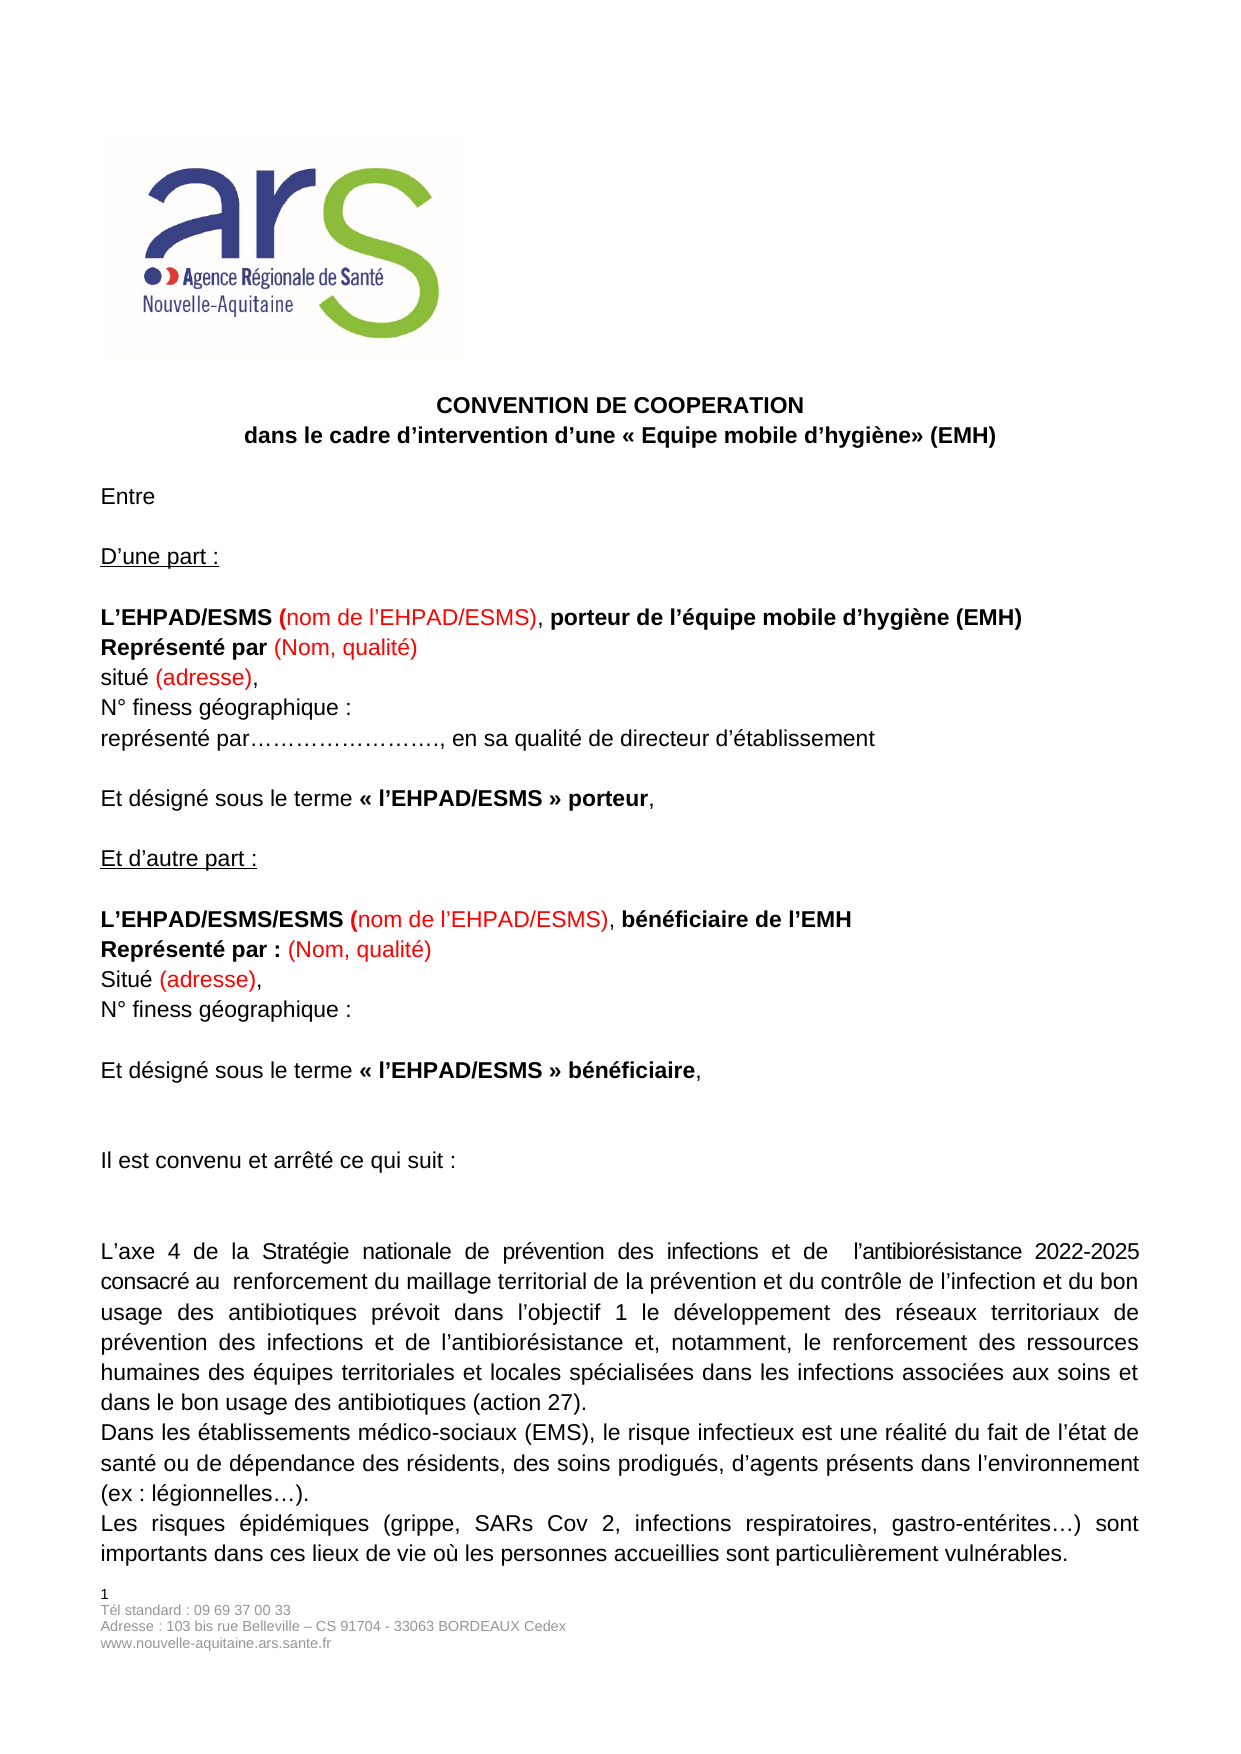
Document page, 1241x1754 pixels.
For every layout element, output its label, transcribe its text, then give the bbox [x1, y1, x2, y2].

text L’EHPAD/ESMS (nom de l’EHPAD/ESMS), porteur de l’équipe mobile d’hygiène (EMH) [100, 604, 1140, 630]
text Et désigné sous le terme « l’EHPAD/ESMS » porteur, [100, 785, 1140, 811]
text Situé (adresse), [100, 966, 1140, 992]
text Et désigné sous le terme « l’EHPAD/ESMS » bénéficiaire, [100, 1057, 1140, 1083]
text N° finess géographique : [100, 694, 1140, 721]
text situé (adresse), [100, 664, 1140, 690]
text N° finess géographique : [100, 996, 1140, 1023]
text Représenté par (Nom, qualité) [100, 634, 1140, 660]
text représenté par……………………., en sa qualité de directeur d’établissement [100, 724, 1140, 751]
text Et d’autre part : [100, 845, 1140, 872]
text dans le cadre d’intervention d’une « Equipe mobile d’hygiène» (EMH) [100, 422, 1140, 449]
text L’EHPAD/ESMS/ESMS (nom de l’EHPAD/ESMS), bénéficiaire de l’EMH [100, 906, 1140, 932]
text Entre [100, 483, 1140, 509]
text Les risques épidémiques (grippe, SARs Cov 2, infections respiratoires, gastro-entérites…) sont importants dans ces lieux de vie où les personnes accueillies sont particulièrement vulnérables. [100, 1510, 1140, 1566]
text D’une part : [100, 543, 1140, 569]
text CONVENTION DE COOPERATION [100, 392, 1140, 418]
text Dans les établissements médico-sociaux (EMS), le risque infectieux est une réalité du fait de l’état de santé ou de dépendance des résidents, des soins prodigués, d’agents présents dans l’environnement (ex : légionnelles…). [100, 1419, 1140, 1506]
text Il est convenu et arrêté ce qui suit : [100, 1147, 1140, 1174]
text Représenté par : (Nom, qualité) [100, 936, 1140, 962]
text L’axe 4 de la Stratégie nationale de prévention des infections et de l’antibiorésistance 2022-2025 consacré au renforcement du maillage territorial de la prévention et du contrôle de l’infection et du bon usage des antibiotiques prévoit dans l’objectif 1 le développement des réseaux territoriaux de prévention des infections et de l’antibiorésistance et, notamment, le renforcement des ressources humaines des équipes territoriales et locales spécialisées dans les infections associées aux soins et dans le bon usage des antibiotiques (action 27). [100, 1238, 1140, 1415]
picture [100, 131, 468, 359]
